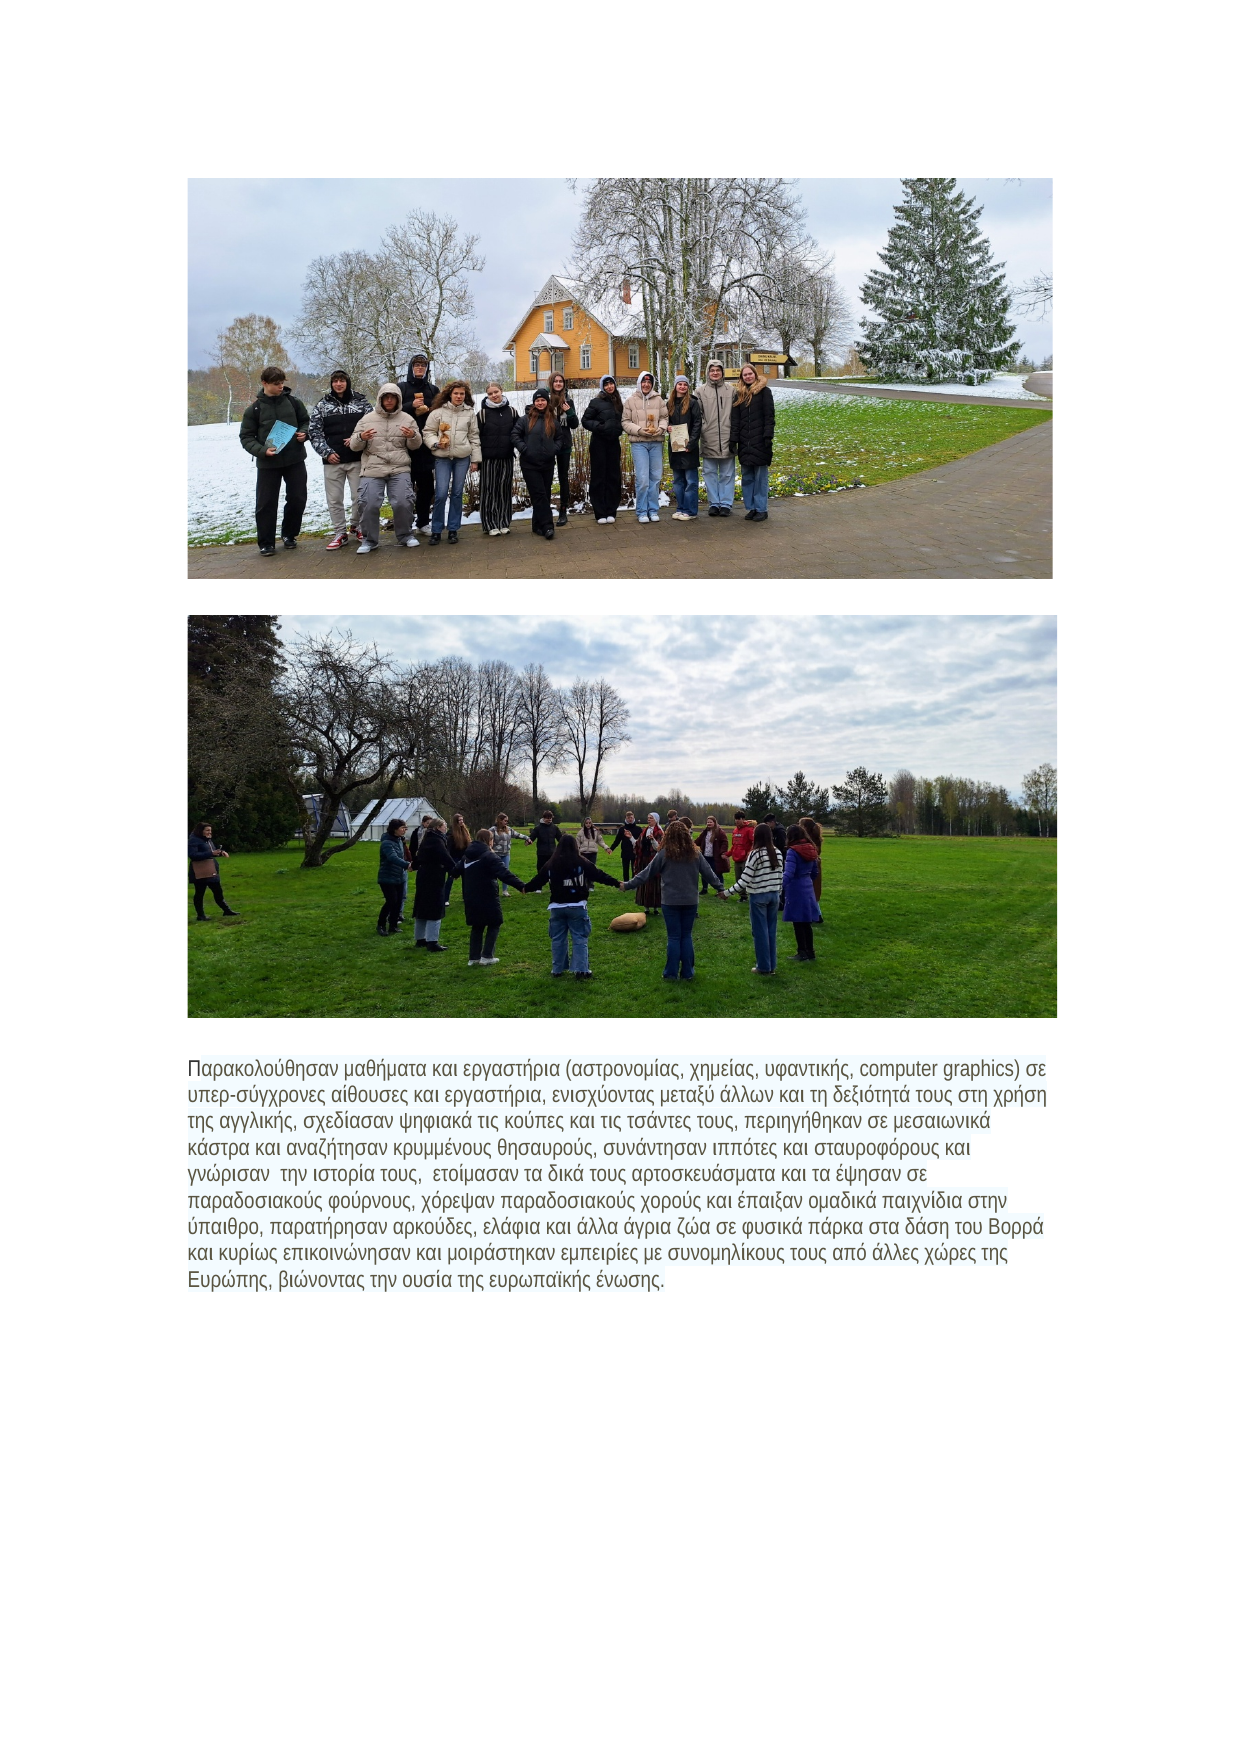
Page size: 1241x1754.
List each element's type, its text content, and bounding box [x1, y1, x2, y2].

picture [187, 178, 1053, 579]
picture [187, 615, 1058, 1018]
text Παρακολούθησαν μαθήματα και εργαστήρια (αστρονομίας, χημείας, υφαντικής, computer graphics) σε υπερ-σύγχρονες αίθουσες και εργαστήρια, ενισχύοντας μεταξύ άλλων και τη δεξιότητά τους στη χρήση της αγγλικής, σχεδίασαν ψηφιακά τις κούπες και τις τσάντες τους, περιηγήθηκαν σε μεσαιωνικά κάστρα και αναζήτησαν κρυμμένους θησαυρούς, συνάντησαν ιππότες και σταυροφόρους και γνώρισαν την ιστορία τους, ετοίμασαν τα δικά τους αρτοσκευάσματα και τα έψησαν σε παραδοσιακούς φούρνους, χόρεψαν παραδοσιακούς χορούς και έπαιξαν ομαδικά παιχνίδια στην ύπαιθρο, παρατήρησαν αρκούδες, ελάφια και άλλα άγρια ζώα σε φυσικά πάρκα στα δάση του Βορρά και κυρίως επικοινώνησαν και μοιράστηκαν εμπειρίες με συνομηλίκους τους από άλλες χώρες της Ευρώπης, βιώνοντας την ουσία της ευρωπαϊκής ένωσης. [187, 1055, 1053, 1292]
